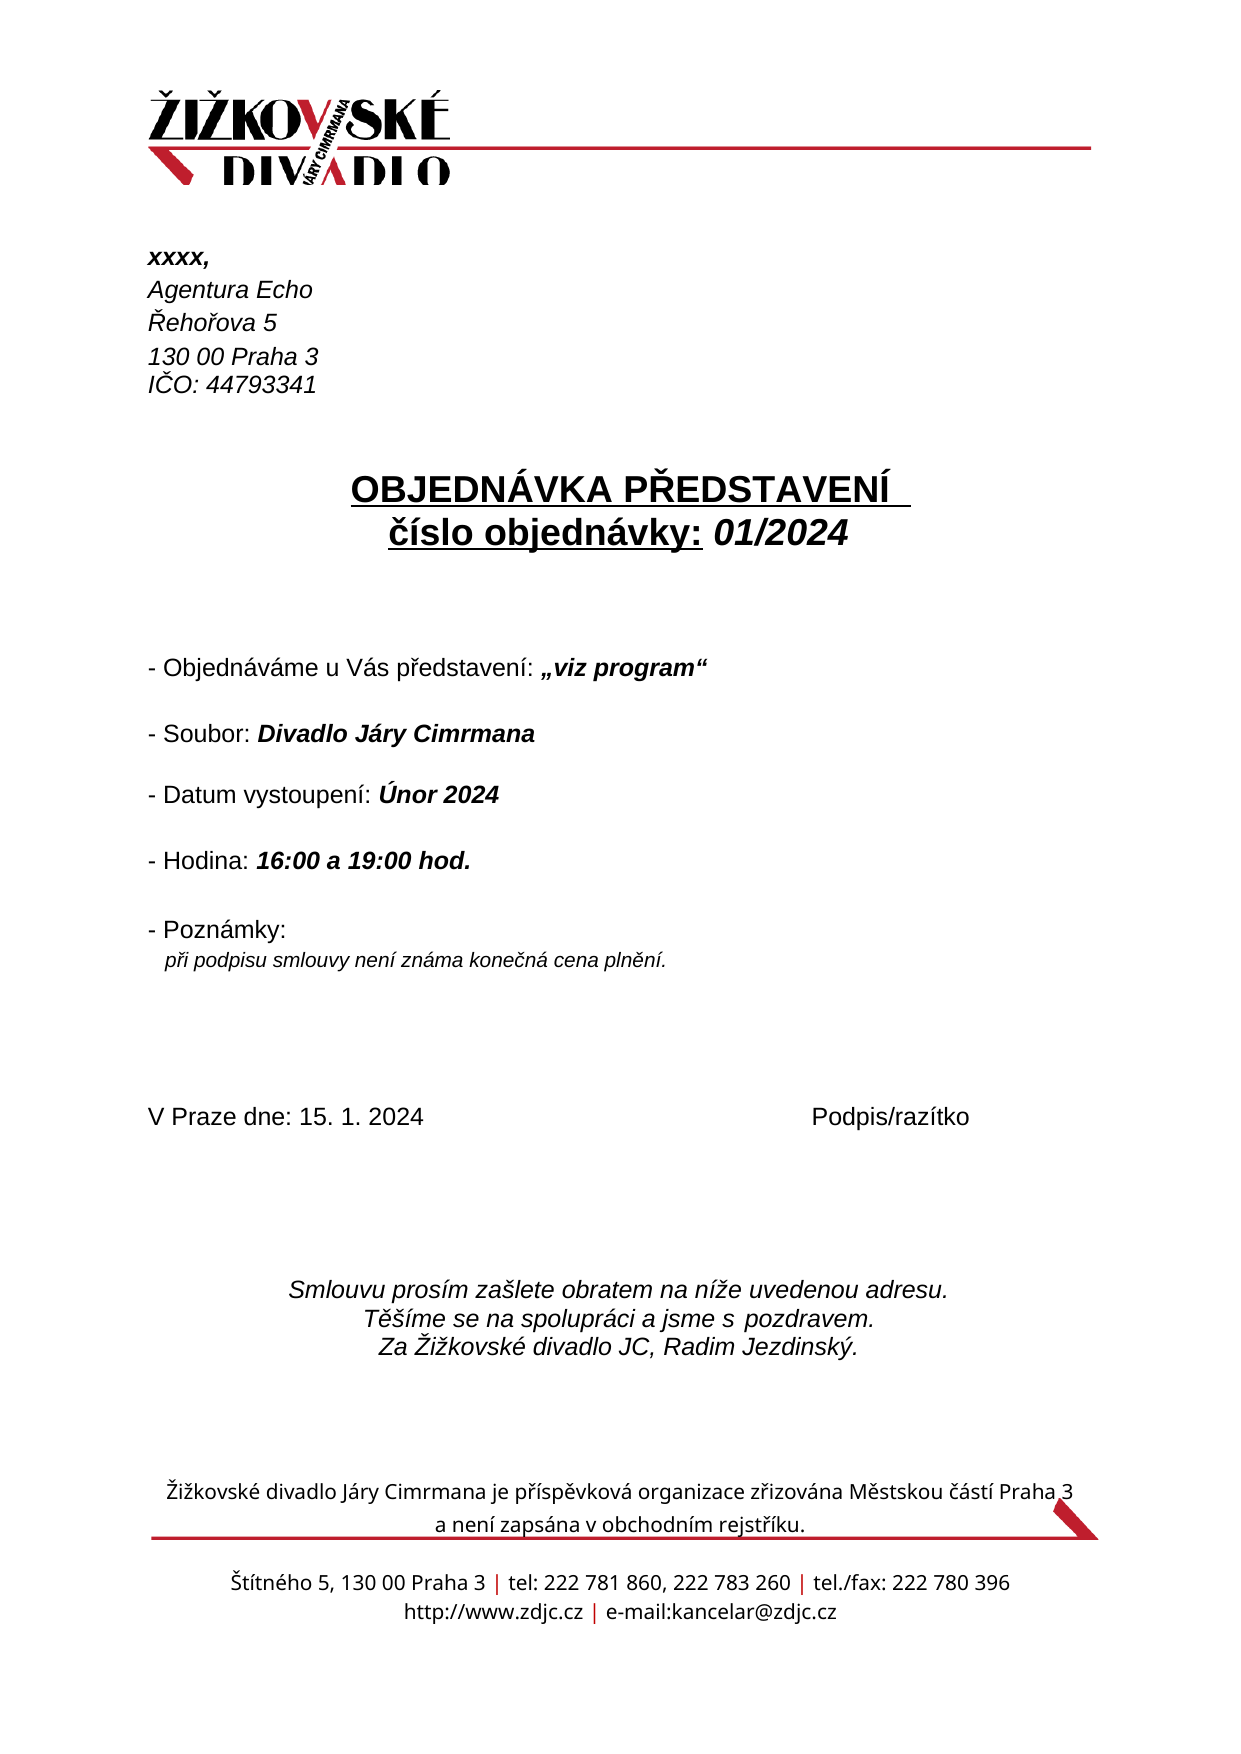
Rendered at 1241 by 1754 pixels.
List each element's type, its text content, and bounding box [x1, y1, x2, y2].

text IČO: 44793341 [148, 370, 1093, 399]
text Řehořova 5 [148, 308, 1093, 337]
subtitle OBJEDNÁVKA PŘEDSTAVENÍ [148, 467, 1093, 510]
text Agentura Echo [148, 275, 1093, 304]
text - Poznámky: [148, 915, 1093, 944]
subtitle V Praze dne: 15. 1. 2024 Podpis/razítko [148, 1102, 1093, 1131]
subtitle Těšíme se na spolupráci a jsme s pozdravem. [148, 1303, 1093, 1332]
text - Datum vystoupení: Únor 2024 [148, 780, 1093, 809]
text xxxx, [148, 242, 1093, 271]
subtitle - Soubor: Divadlo Járy Cimrmana [148, 718, 1093, 747]
text 130 00 Praha 3 [148, 341, 1093, 370]
picture [147, 90, 1090, 185]
subtitle číslo objednávky: 01/2024 [148, 510, 1093, 553]
picture [151, 1498, 1099, 1540]
text - Hodina: 16:00 a 19:00 hod. [148, 846, 1093, 875]
text při podpisu smlouvy není známa konečná cena plnění. [148, 948, 1093, 972]
subtitle Za Žižkovské divadlo JC, Radim Jezdinský. [148, 1332, 1093, 1361]
text - Objednáváme u Vás představení: „viz program“ [148, 652, 1093, 681]
subtitle Smlouvu prosím zašlete obratem na níže uvedenou adresu. [148, 1275, 1093, 1303]
